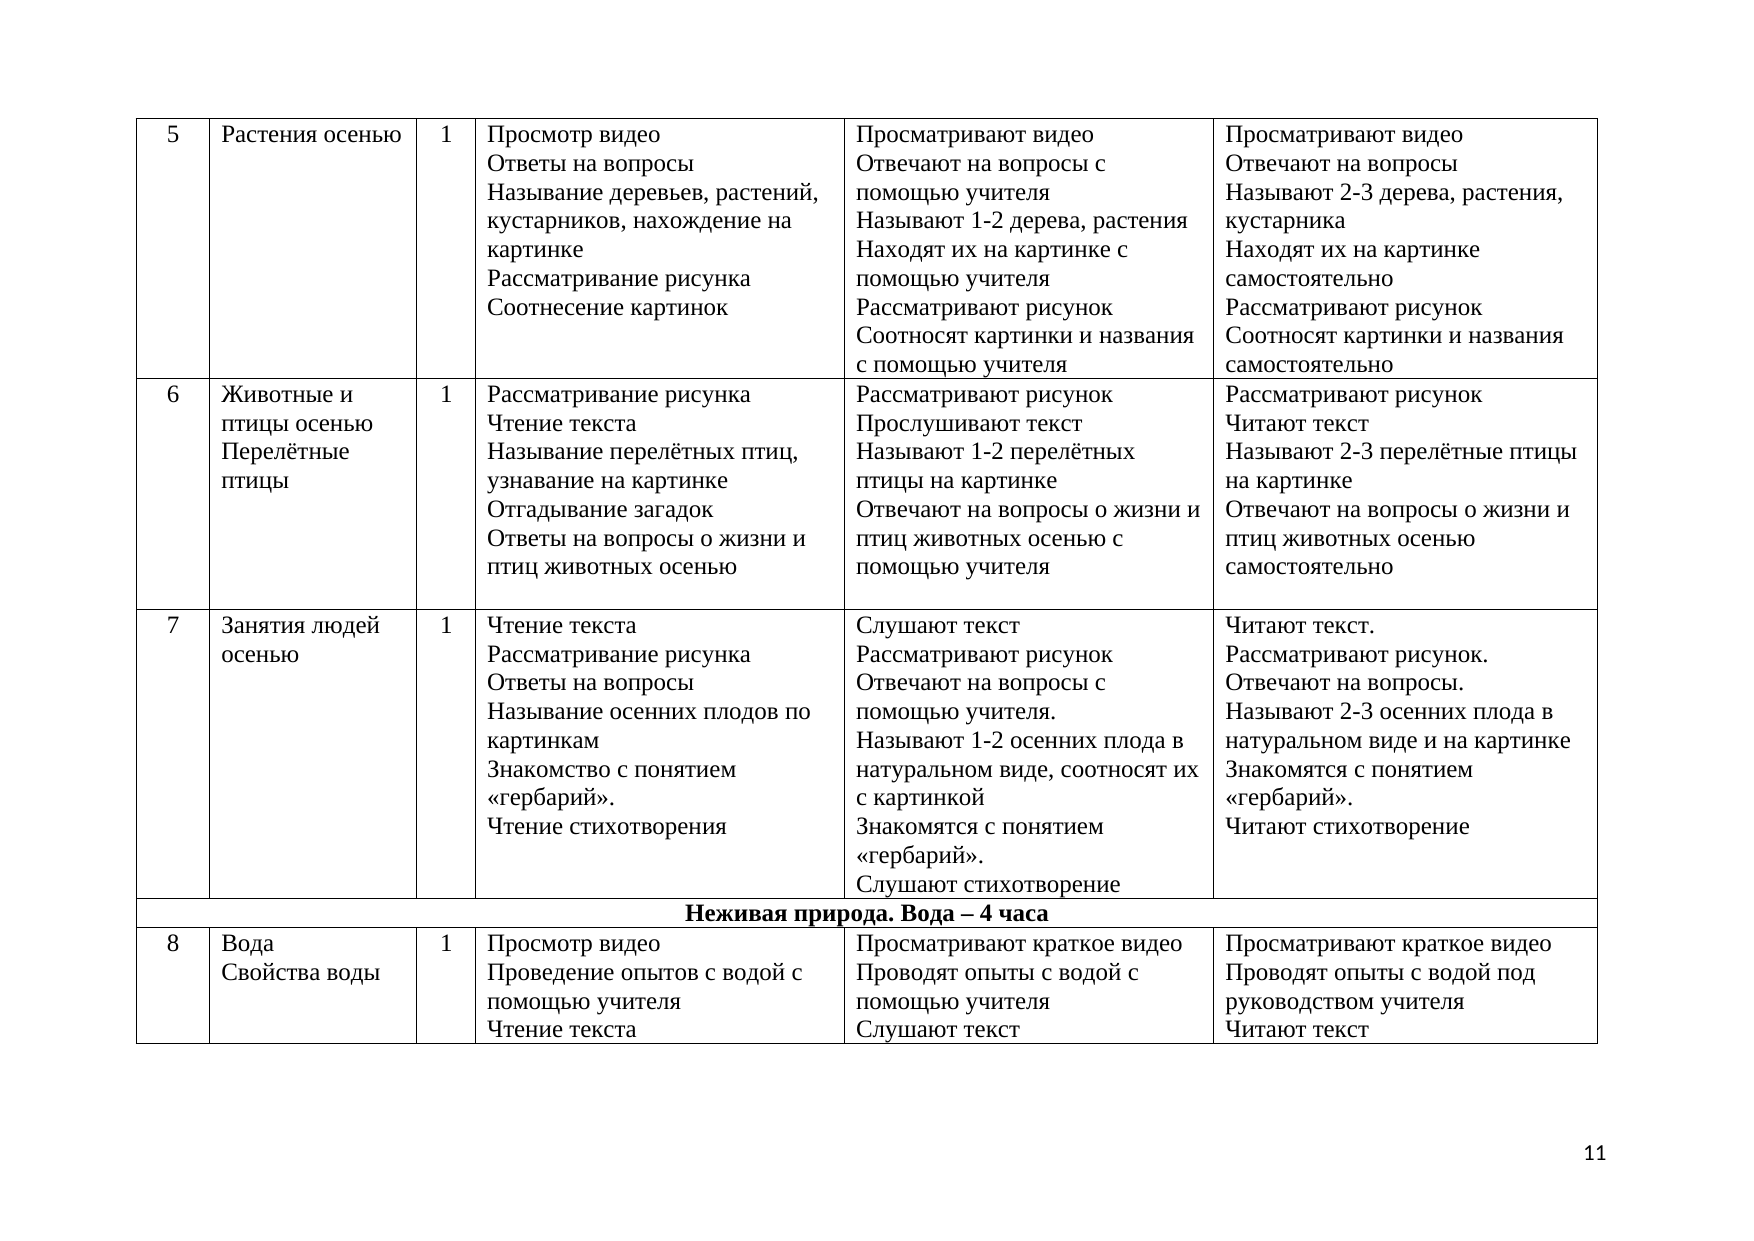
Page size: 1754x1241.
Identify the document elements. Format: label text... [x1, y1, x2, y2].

table_header 5 [137, 119, 209, 378]
table_cell 6 [137, 379, 209, 609]
table_header Просматривают видео Отвечают на вопросы Называют 2-3 дерева, растения, кустарника Находят их на картинке самостоятельно Рассматривают рисунок Соотносят картинки и названия самостоятельно [1214, 119, 1597, 378]
table_cell Рассматривание рисунка Чтение текста Называние перелётных птиц, узнавание на картинке Отгадывание загадок Ответы на вопросы о жизни и птиц животных осенью [476, 379, 844, 609]
table_cell Неживая природа. Вода – 4 часа [137, 899, 1597, 927]
table_cell Занятия людей осенью [210, 610, 416, 897]
table_cell 1 [417, 928, 475, 1043]
table_cell 1 [417, 379, 475, 609]
table_cell Рассматривают рисунок Читают текст Называют 2-3 перелётные птицы на картинке Отвечают на вопросы о жизни и птиц животных осенью самостоятельно [1214, 379, 1597, 609]
table_header Просматривают видео Отвечают на вопросы с помощью учителя Называют 1-2 дерева, растения Находят их на картинке с помощью учителя Рассматривают рисунок Соотносят картинки и названия с помощью учителя [845, 119, 1213, 378]
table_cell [1214, 928, 1597, 1043]
table_cell Чтение текста Рассматривание рисунка Ответы на вопросы Называние осенних плодов по картинкам Знакомство с понятием «гербарий». Чтение стихотворения [476, 610, 844, 897]
table_cell Вода Свойства воды [210, 928, 416, 1043]
table_cell Читают текст. Рассматривают рисунок. Отвечают на вопросы. Называют 2-3 осенних плода в натуральном виде и на картинке Знакомятся с понятием «гербарий». Читают стихотворение [1214, 610, 1597, 897]
table_header Просмотр видео Ответы на вопросы Называние деревьев, растений, кустарников, нахождение на картинке Рассматривание рисунка Соотнесение картинок [476, 119, 844, 378]
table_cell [476, 928, 844, 1043]
table_header 1 [417, 119, 475, 378]
table_cell 8 [137, 928, 209, 1043]
table_header Растения осенью [210, 119, 416, 378]
table_cell Рассматривают рисунок Прослушивают текст Называют 1-2 перелётных птицы на картинке Отвечают на вопросы о жизни и птиц животных осенью с помощью учителя [845, 379, 1213, 609]
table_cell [845, 928, 1213, 1043]
table_cell 7 [137, 610, 209, 897]
table_cell Слушают текст Рассматривают рисунок Отвечают на вопросы с помощью учителя. Называют 1-2 осенних плода в натуральном виде, соотносят их с картинкой Знакомятся с понятием «гербарий». Слушают стихотворение [845, 610, 1213, 897]
table_cell 1 [417, 610, 475, 897]
table_cell Животные и птицы осенью Перелётные птицы [210, 379, 416, 609]
